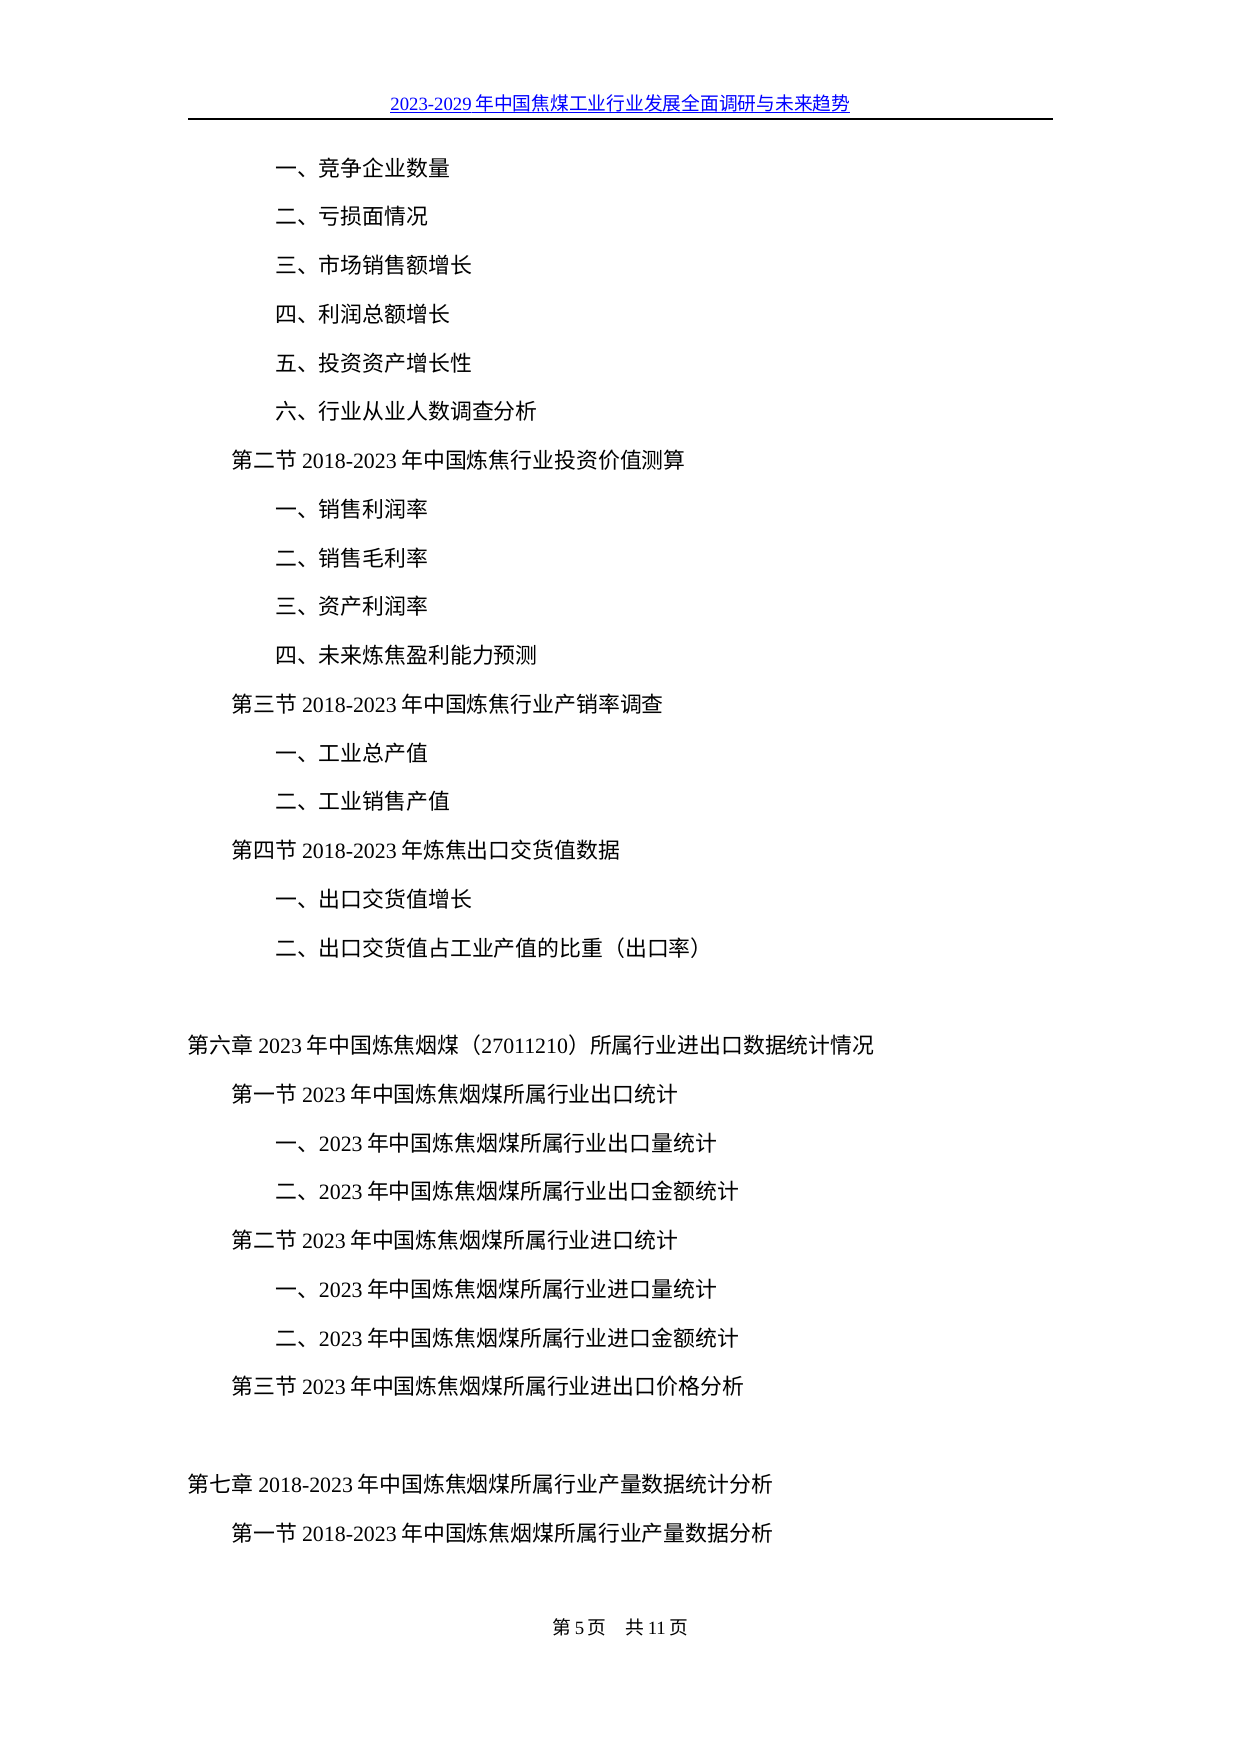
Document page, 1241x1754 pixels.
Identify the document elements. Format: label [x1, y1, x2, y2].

text [187, 150, 1053, 1548]
